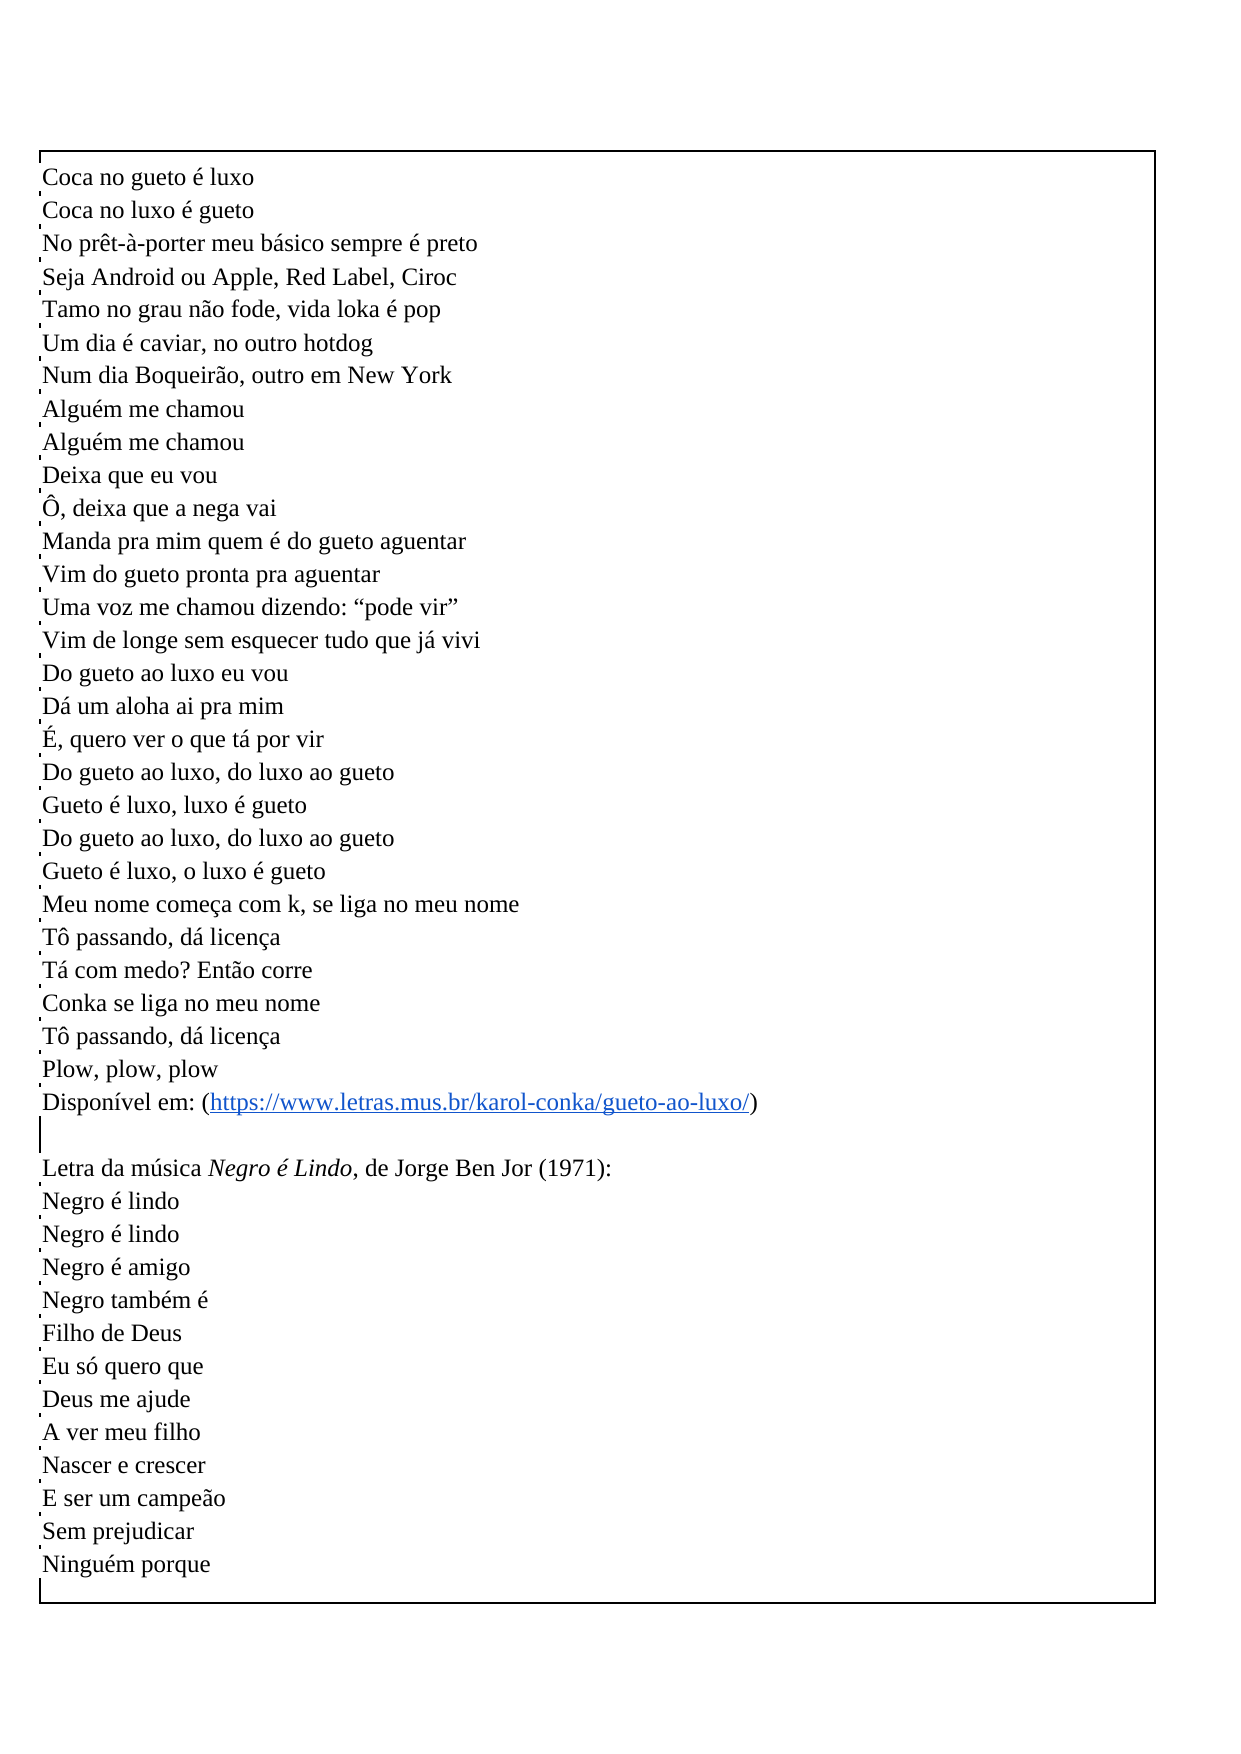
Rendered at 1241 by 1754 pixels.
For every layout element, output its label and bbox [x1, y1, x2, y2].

table_cell [41, 152, 1154, 1602]
